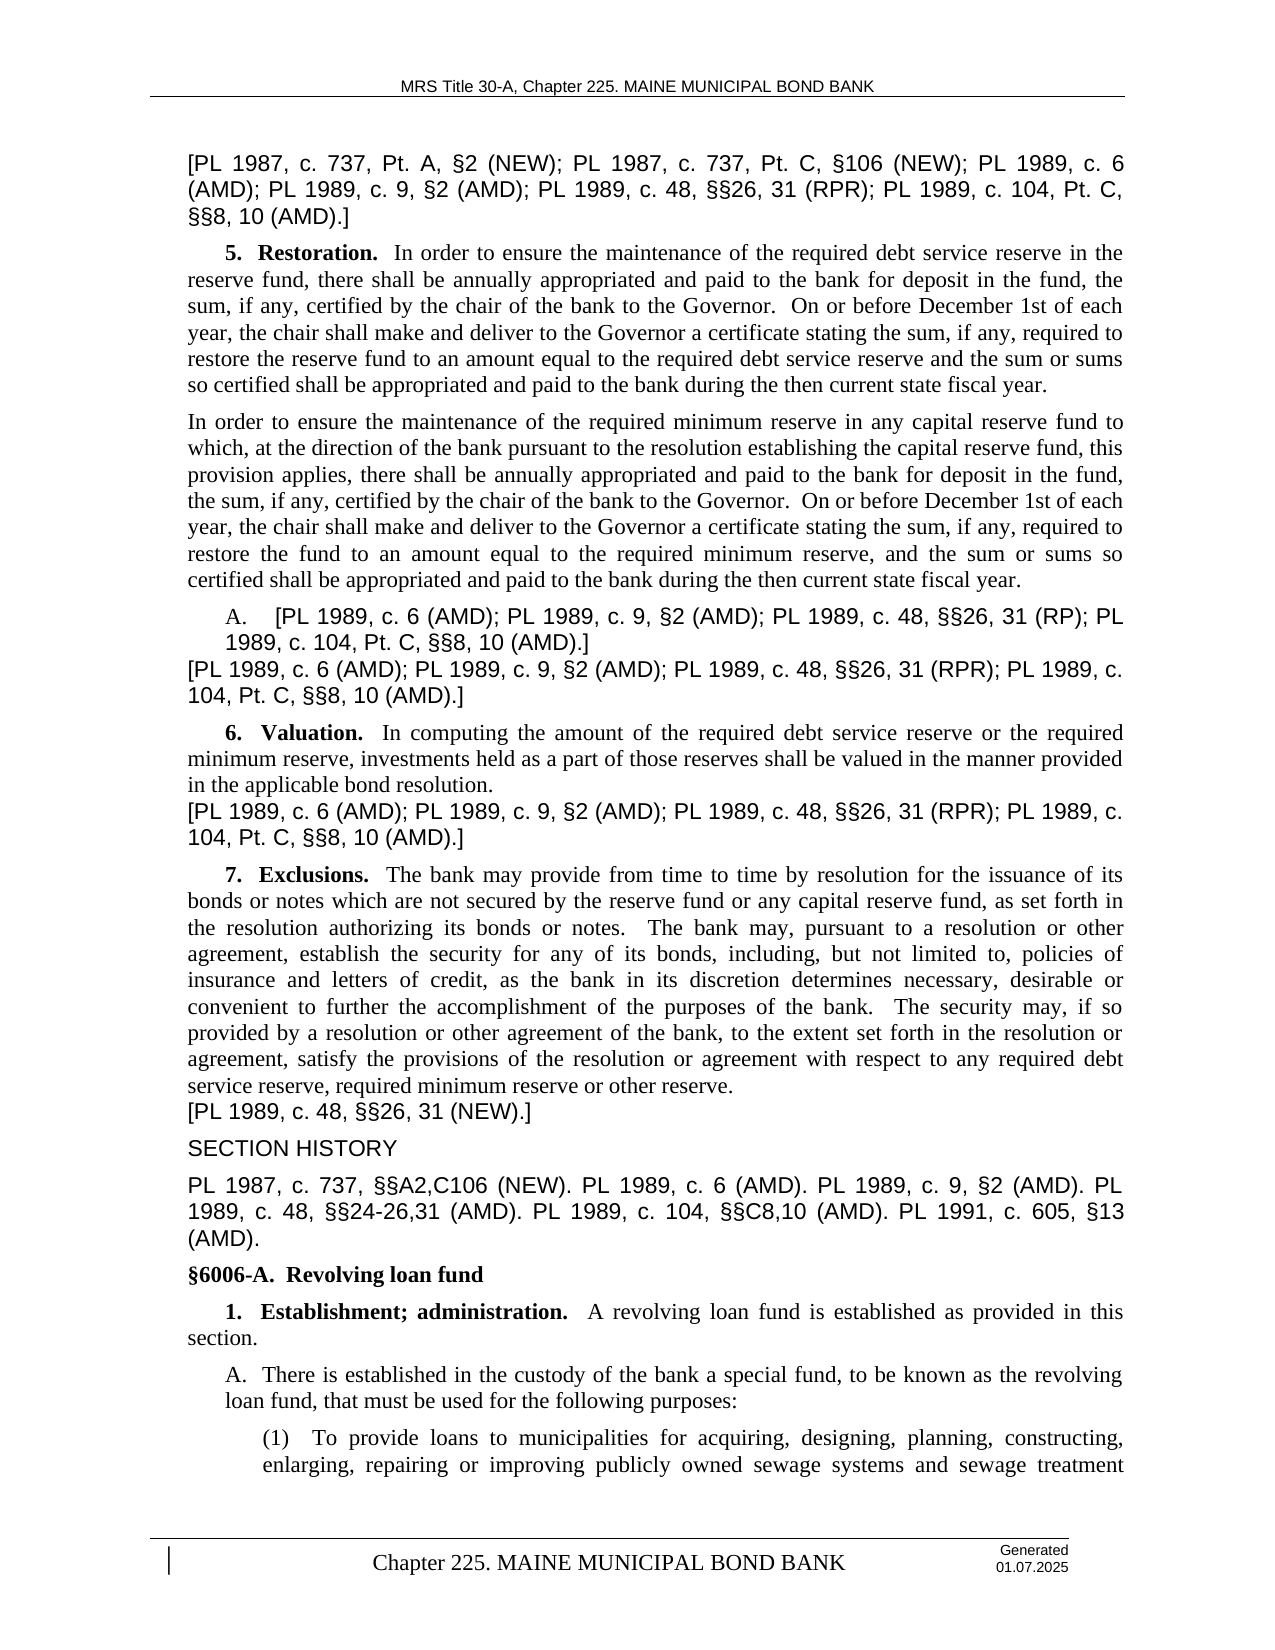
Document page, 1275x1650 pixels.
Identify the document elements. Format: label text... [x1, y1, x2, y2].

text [262, 1424, 1125, 1477]
text [PL 1987, c. 737, Pt. A, §2 (NEW); PL 1987, c. 737, Pt. C, §106 (NEW); PL 1989, c. 6 (AMD); PL 1989, c. 9, §2 (AMD); PL 1989, c. 48, §§26, 31 (RPR); PL 1989, c. 104, Pt. C, §§8, 10 (AMD).] [187, 150, 1125, 229]
text §6006-A. Revolving loan fund [187, 1261, 1125, 1288]
text [PL 1989, c. 6 (AMD); PL 1989, c. 9, §2 (AMD); PL 1989, c. 48, §§26, 31 (RPR); PL 1989, c. 104, Pt. C, §§8, 10 (AMD).] [187, 798, 1125, 851]
text SECTION HISTORY [187, 1135, 1125, 1161]
text [PL 1989, c. 6 (AMD); PL 1989, c. 9, §2 (AMD); PL 1989, c. 48, §§26, 31 (RPR); PL 1989, c. 104, Pt. C, §§8, 10 (AMD).] [187, 656, 1125, 708]
text PL 1987, c. 737, §§A2,C106 (NEW). PL 1989, c. 6 (AMD). PL 1989, c. 9, §2 (AMD). PL 1989, c. 48, §§24-26,31 (AMD). PL 1989, c. 104, §§C8,10 (AMD). PL 1991, c. 605, §13 (AMD). [187, 1172, 1125, 1251]
text 1. Establishment; administration. A revolving loan fund is established as provided in this section. [187, 1298, 1125, 1351]
text 5. Restoration. In order to ensure the maintenance of the required debt service reserve in the reserve fund, there shall be annually appropriated and paid to the bank for deposit in the fund, the sum, if any, certified by the chair of the bank to the Governor. On or before December 1st of each year, the chair shall make and deliver to the Governor a certificate stating the sum, if any, required to restore the reserve fund to an amount equal to the required debt service reserve and the sum or sums so certified shall be appropriated and paid to the bank during the then current state fiscal year. [187, 239, 1125, 398]
text A. [PL 1989, c. 6 (AMD); PL 1989, c. 9, §2 (AMD); PL 1989, c. 48, §§26, 31 (RP); PL 1989, c. 104, Pt. C, §§8, 10 (AMD).] [225, 603, 1125, 656]
text 7. Exclusions. The bank may provide from time to time by resolution for the issuance of its bonds or notes which are not secured by the reserve fund or any capital reserve fund, as set forth in the resolution authorizing its bonds or notes. The bank may, pursuant to a resolution or other agreement, establish the security for any of its bonds, including, but not limited to, policies of insurance and letters of credit, as the bank in its discretion determines necessary, desirable or convenient to further the accomplishment of the purposes of the bank. The security may, if so provided by a resolution or other agreement of the bank, to the extent set forth in the resolution or agreement, satisfy the provisions of the resolution or agreement with respect to any required debt service reserve, required minimum reserve or other reserve. [187, 861, 1125, 1098]
text [PL 1989, c. 48, §§26, 31 (NEW).] [187, 1098, 1125, 1124]
text In order to ensure the maintenance of the required minimum reserve in any capital reserve fund to which, at the direction of the bank pursuant to the resolution establishing the capital reserve fund, this provision applies, there shall be annually appropriated and paid to the bank for deposit in the fund, the sum, if any, certified by the chair of the bank to the Governor. On or before December 1st of each year, the chair shall make and deliver to the Governor a certificate stating the sum, if any, required to restore the fund to an amount equal to the required minimum reserve, and the sum or sums so certified shall be appropriated and paid to the bank during the then current state fiscal year. [187, 408, 1125, 592]
text A. There is established in the custody of the bank a special fund, to be known as the revolving loan fund, that must be used for the following purposes: [225, 1361, 1125, 1414]
text 6. Valuation. In computing the amount of the required debt service reserve or the required minimum reserve, investments held as a part of those reserves shall be valued in the manner provided in the applicable bond resolution. [187, 719, 1125, 798]
